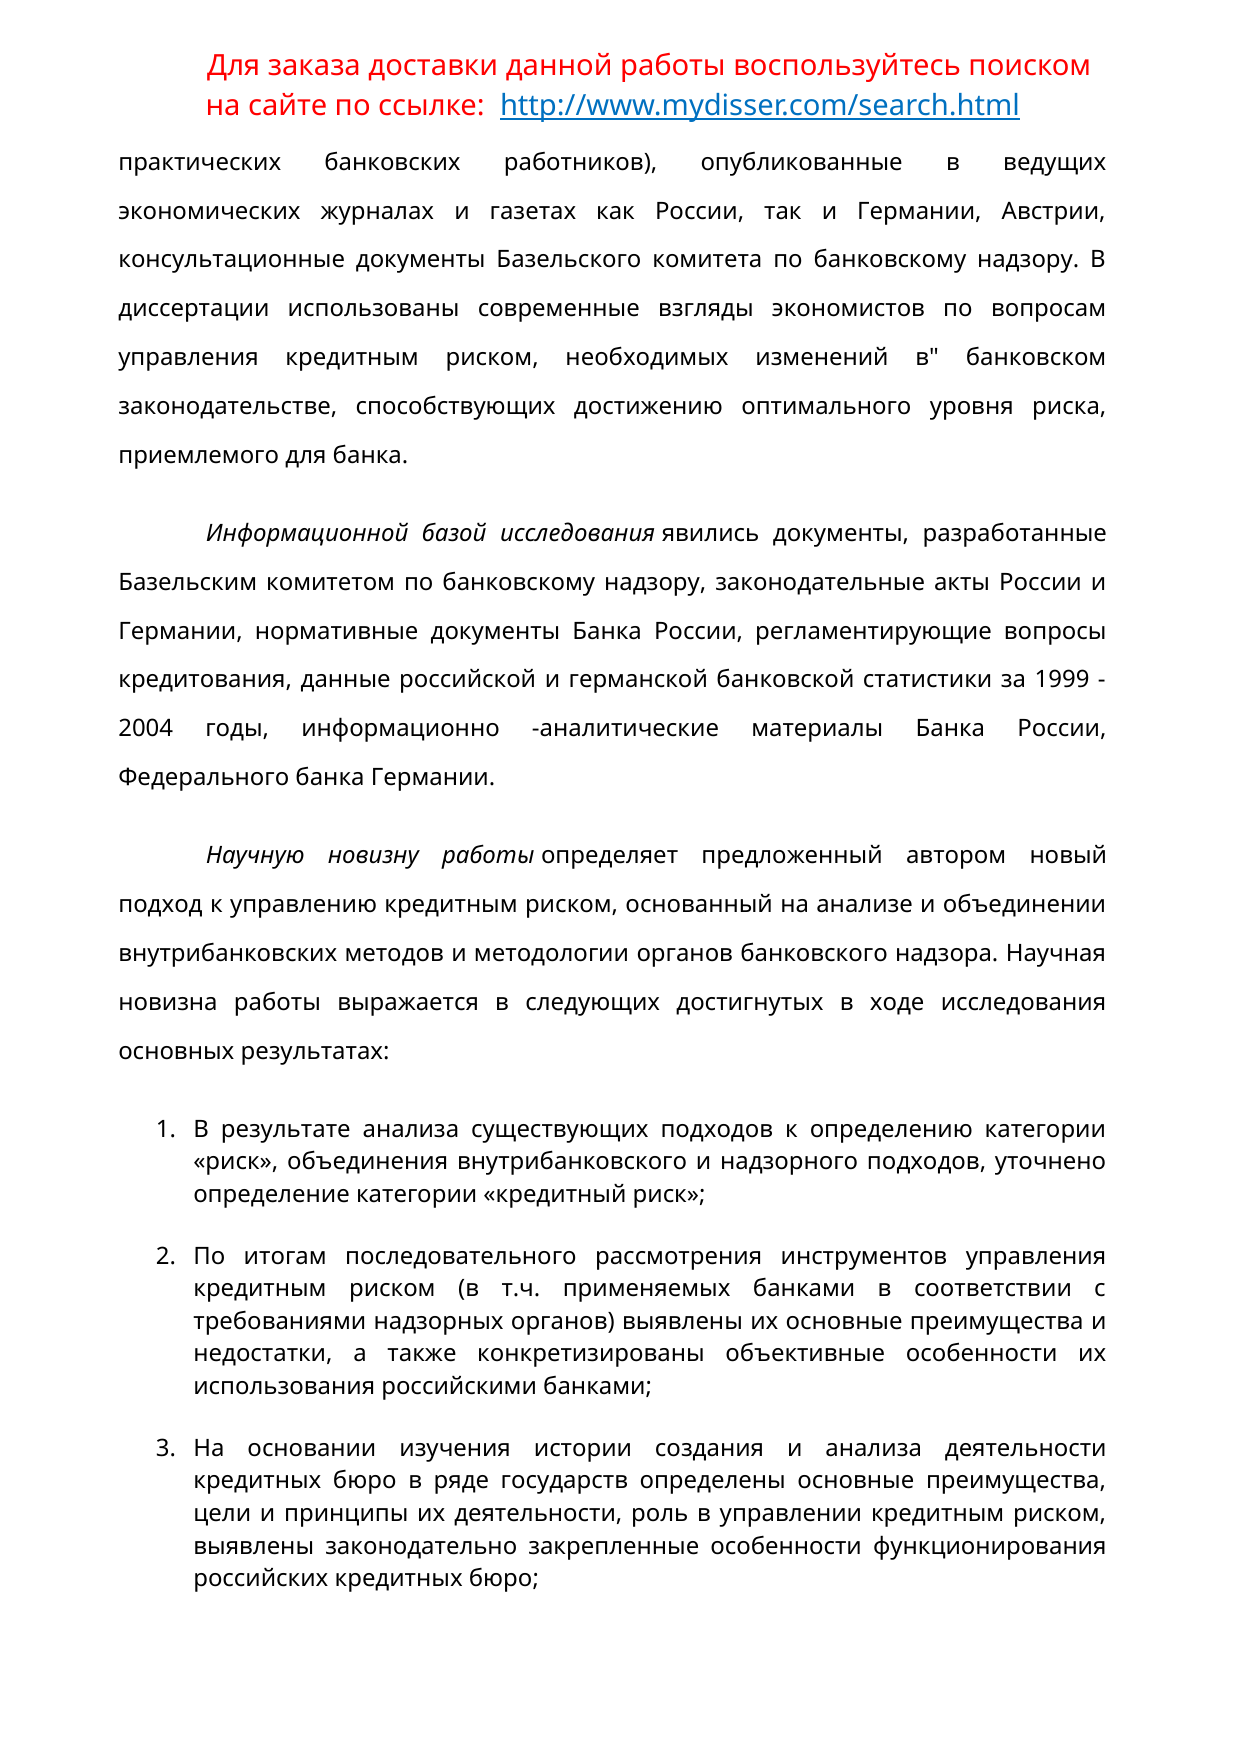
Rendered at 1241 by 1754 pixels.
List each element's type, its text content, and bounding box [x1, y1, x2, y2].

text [118, 144, 1107, 470]
list В результате анализа существующих подходов к определению категории «риск», объединения внутрибанковского и надзорного подходов, уточнено определение категории «кредитный риск»; [156, 1111, 1107, 1209]
text Научную новизну работы определяет предложенный автором новый подход к управлению кредитным риском, основанный на анализе и объединении внутрибанковских методов и методологии органов банковского надзора. Научная новизна работы выражается в следующих достигнутых в ходе исследования основных результатах: [118, 838, 1107, 1066]
list По итогам последовательного рассмотрения инструментов управления кредитным риском (в т.ч. применяемых банками в соответствии с требованиями надзорных органов) выявлены их основные преимущества и недостатки, а также конкретизированы объективные особенности их использования российскими банками; [156, 1238, 1107, 1401]
text Информационной базой исследования явились документы, разработанные Базельским комитетом по банковскому надзору, законодательные акты России и Германии, нормативные документы Банка России, регламентирующие вопросы кредитования, данные российской и германской банковской статистики за 1999 - 2004 годы, информационно -аналитические материалы Банка России, Федерального банка Германии. [118, 516, 1107, 793]
list На основании изучения истории создания и анализа деятельности кредитных бюро в ряде государств определены основные преимущества, цели и принципы их деятельности, роль в управлении кредитным риском, выявлены законодательно закрепленные особенности функционирования российских кредитных бюро; [156, 1431, 1107, 1594]
